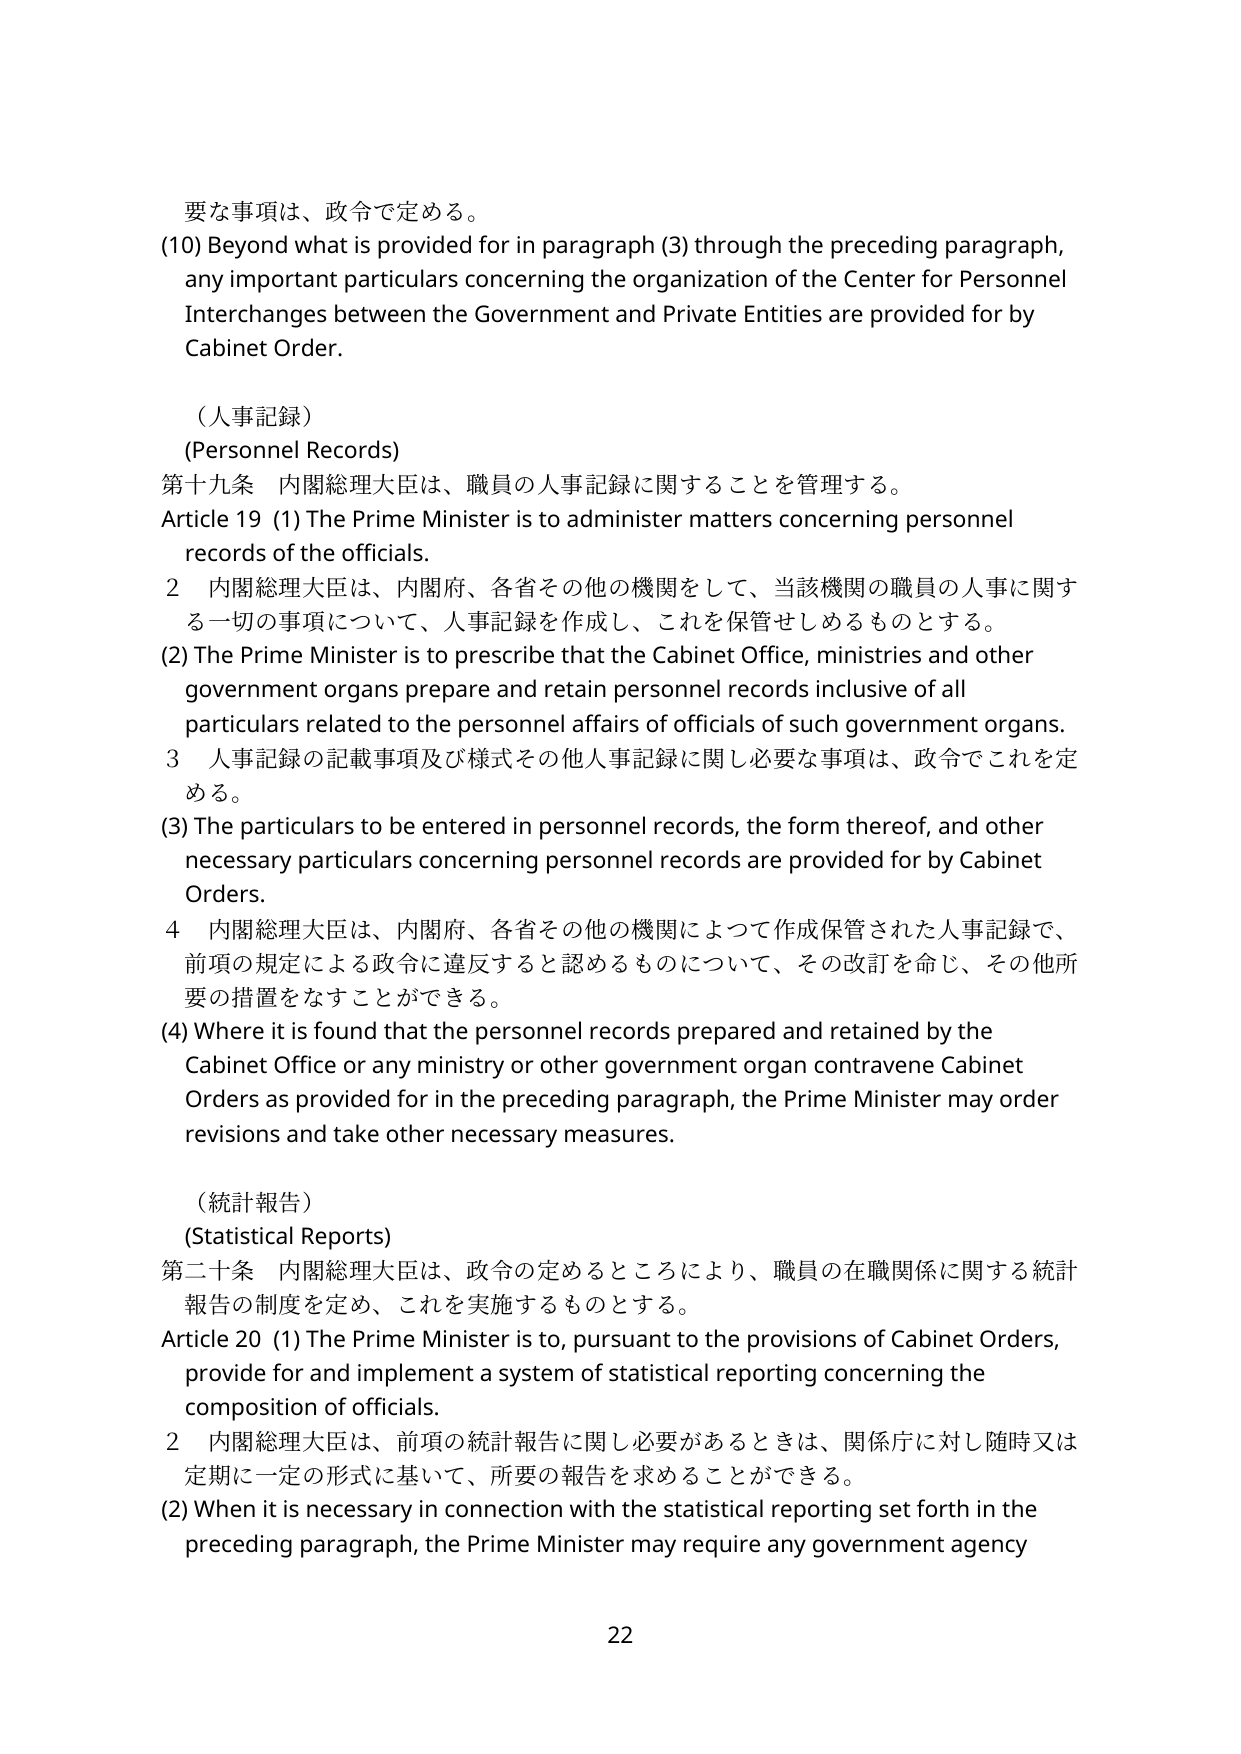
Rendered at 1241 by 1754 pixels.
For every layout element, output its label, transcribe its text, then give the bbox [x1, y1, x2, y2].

text 第二十条 内閣総理大臣は、政令の定めるところにより、職員の在職関係に関する統計報告の制度を定め、これを実施するものとする。 [161, 1253, 1079, 1321]
text (Personnel Records) [184, 433, 1079, 467]
text ２ 内閣総理大臣は、前項の統計報告に関し必要があるときは、関係庁に対し随時又は定期に一定の形式に基いて、所要の報告を求めることができる。 [161, 1424, 1079, 1492]
text （統計報告） [184, 1184, 1079, 1219]
text ２ 内閣総理大臣は、内閣府、各省その他の機関をして、当該機関の職員の人事に関する一切の事項について、人事記録を作成し、これを保管せしめるものとする。 [161, 569, 1079, 638]
text ３ 人事記録の記載事項及び様式その他人事記録に関し必要な事項は、政令でこれを定める。 [161, 740, 1079, 809]
text Article 20 (1) The Prime Minister is to, pursuant to the provisions of Cabinet Orders, provide for and implement a system of statistical reporting concerning the composition of officials. [161, 1321, 1079, 1424]
text 第十九条 内閣総理大臣は、職員の人事記録に関することを管理する。 [161, 467, 1079, 501]
text (2) The Prime Minister is to prescribe that the Cabinet Office, ministries and other government organs prepare and retain personnel records inclusive of all particulars related to the personnel affairs of officials of such government organs. [161, 638, 1079, 740]
text (Statistical Reports) [184, 1219, 1079, 1253]
text ４ 内閣総理大臣は、内閣府、各省その他の機関によつて作成保管された人事記録で、前項の規定による政令に違反すると認めるものについて、その改訂を命じ、その他所要の措置をなすことができる。 [161, 911, 1079, 1014]
text (4) Where it is found that the personnel records prepared and retained by the Cabinet Office or any ministry or other government organ contravene Cabinet Orders as provided for in the preceding paragraph, the Prime Minister may order revisions and take other necessary measures. [161, 1014, 1079, 1150]
text Article 19 (1) The Prime Minister is to administer matters concerning personnel records of the officials. [161, 501, 1079, 569]
text (10) Beyond what is provided for in paragraph (3) through the preceding paragraph, any important particulars concerning the organization of the Center for Personnel Interchanges between the Government and Private Entities are provided for by Cabinet Order. [161, 228, 1079, 364]
text (3) The particulars to be entered in personnel records, the form thereof, and other necessary particulars concerning personnel records are provided for by Cabinet Orders. [161, 809, 1079, 911]
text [161, 194, 1079, 228]
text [161, 1492, 1079, 1560]
text （人事記録） [184, 399, 1079, 433]
